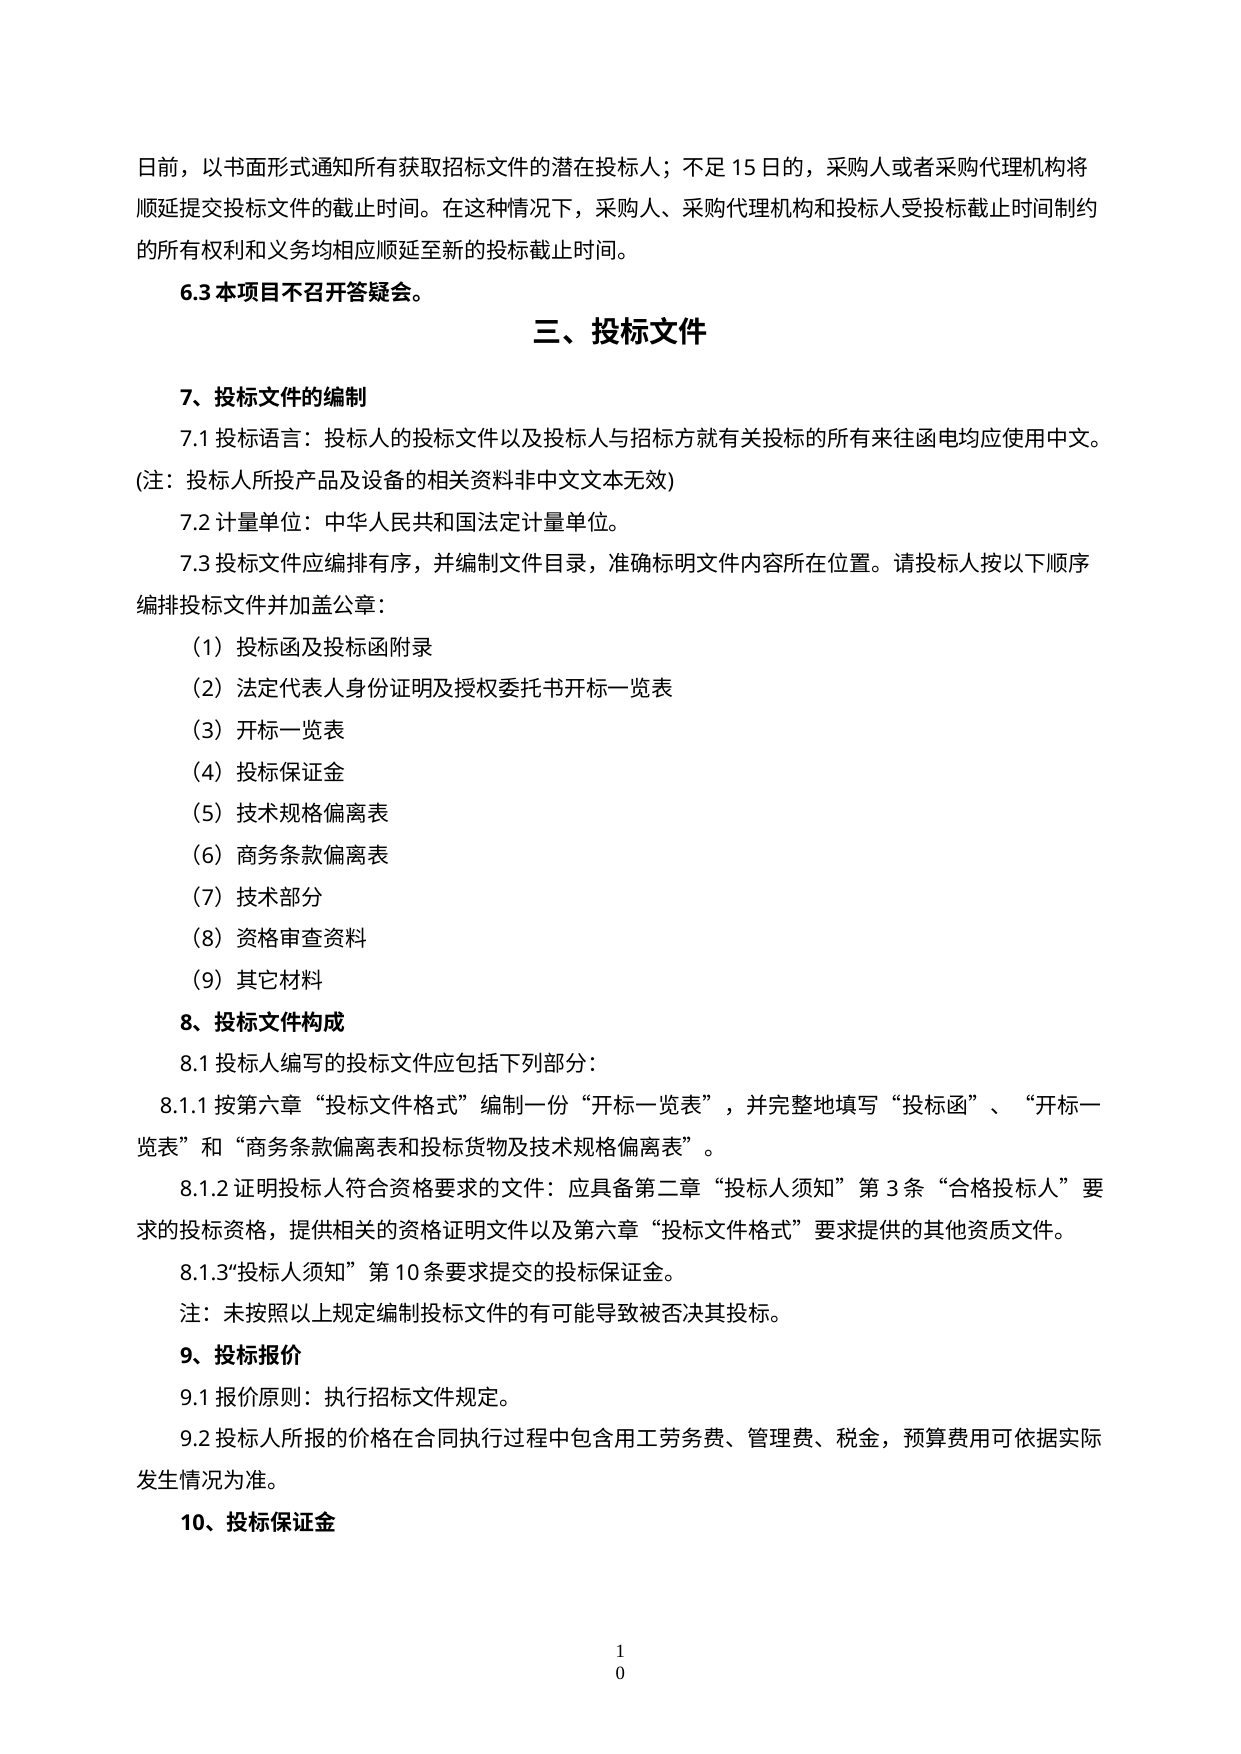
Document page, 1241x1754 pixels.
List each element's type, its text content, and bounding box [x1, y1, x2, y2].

text 8.1.3“投标人须知”第10条要求提交的投标保证金。 [136, 1247, 1104, 1288]
text 8、投标文件构成 [136, 997, 1104, 1038]
text 8.1.1按第六章“投标文件格式”编制一份“开标一览表”，并完整地填写“投标函”、“开标一览表”和“商务条款偏离表和投标货物及技术规格偏离表”。 [136, 1080, 1104, 1163]
text （5）技术规格偏离表 [136, 788, 1104, 830]
text 7、投标文件的编制 [136, 372, 1104, 413]
subtitle 三、投标文件 [136, 308, 1104, 351]
text （7）技术部分 [136, 872, 1104, 913]
text （4）投标保证金 [136, 747, 1104, 788]
text （3）开标一览表 [136, 705, 1104, 747]
text 9、投标报价 [136, 1330, 1104, 1372]
text 7.1投标语言：投标人的投标文件以及投标人与招标方就有关投标的所有来往函电均应使用中文。(注：投标人所投产品及设备的相关资料非中文文本无效) [136, 413, 1104, 497]
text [136, 142, 1104, 267]
text （2）法定代表人身份证明及授权委托书开标一览表 [136, 663, 1104, 705]
text 7.2计量单位：中华人民共和国法定计量单位。 [136, 497, 1104, 538]
text 8.1.2证明投标人符合资格要求的文件：应具备第二章“投标人须知”第3条“合格投标人”要求的投标资格，提供相关的资格证明文件以及第六章“投标文件格式”要求提供的其他资质文件。 [136, 1163, 1104, 1247]
text 9.1报价原则：执行招标文件规定。 [136, 1372, 1104, 1413]
text （8）资格审查资料 [136, 913, 1104, 955]
text （6）商务条款偏离表 [136, 830, 1104, 872]
text 10、投标保证金 [136, 1497, 1104, 1538]
text 8.1投标人编写的投标文件应包括下列部分： [136, 1038, 1104, 1080]
text 7.3投标文件应编排有序，并编制文件目录，准确标明文件内容所在位置。请投标人按以下顺序编排投标文件并加盖公章： [136, 538, 1104, 622]
text （1）投标函及投标函附录 [136, 622, 1104, 663]
text 注：未按照以上规定编制投标文件的有可能导致被否决其投标。 [136, 1288, 1104, 1330]
text 9.2投标人所报的价格在合同执行过程中包含用工劳务费、管理费、税金，预算费用可依据实际发生情况为准。 [136, 1413, 1104, 1497]
text 6.3本项目不召开答疑会。 [136, 267, 1104, 308]
text （9）其它材料 [136, 955, 1104, 997]
